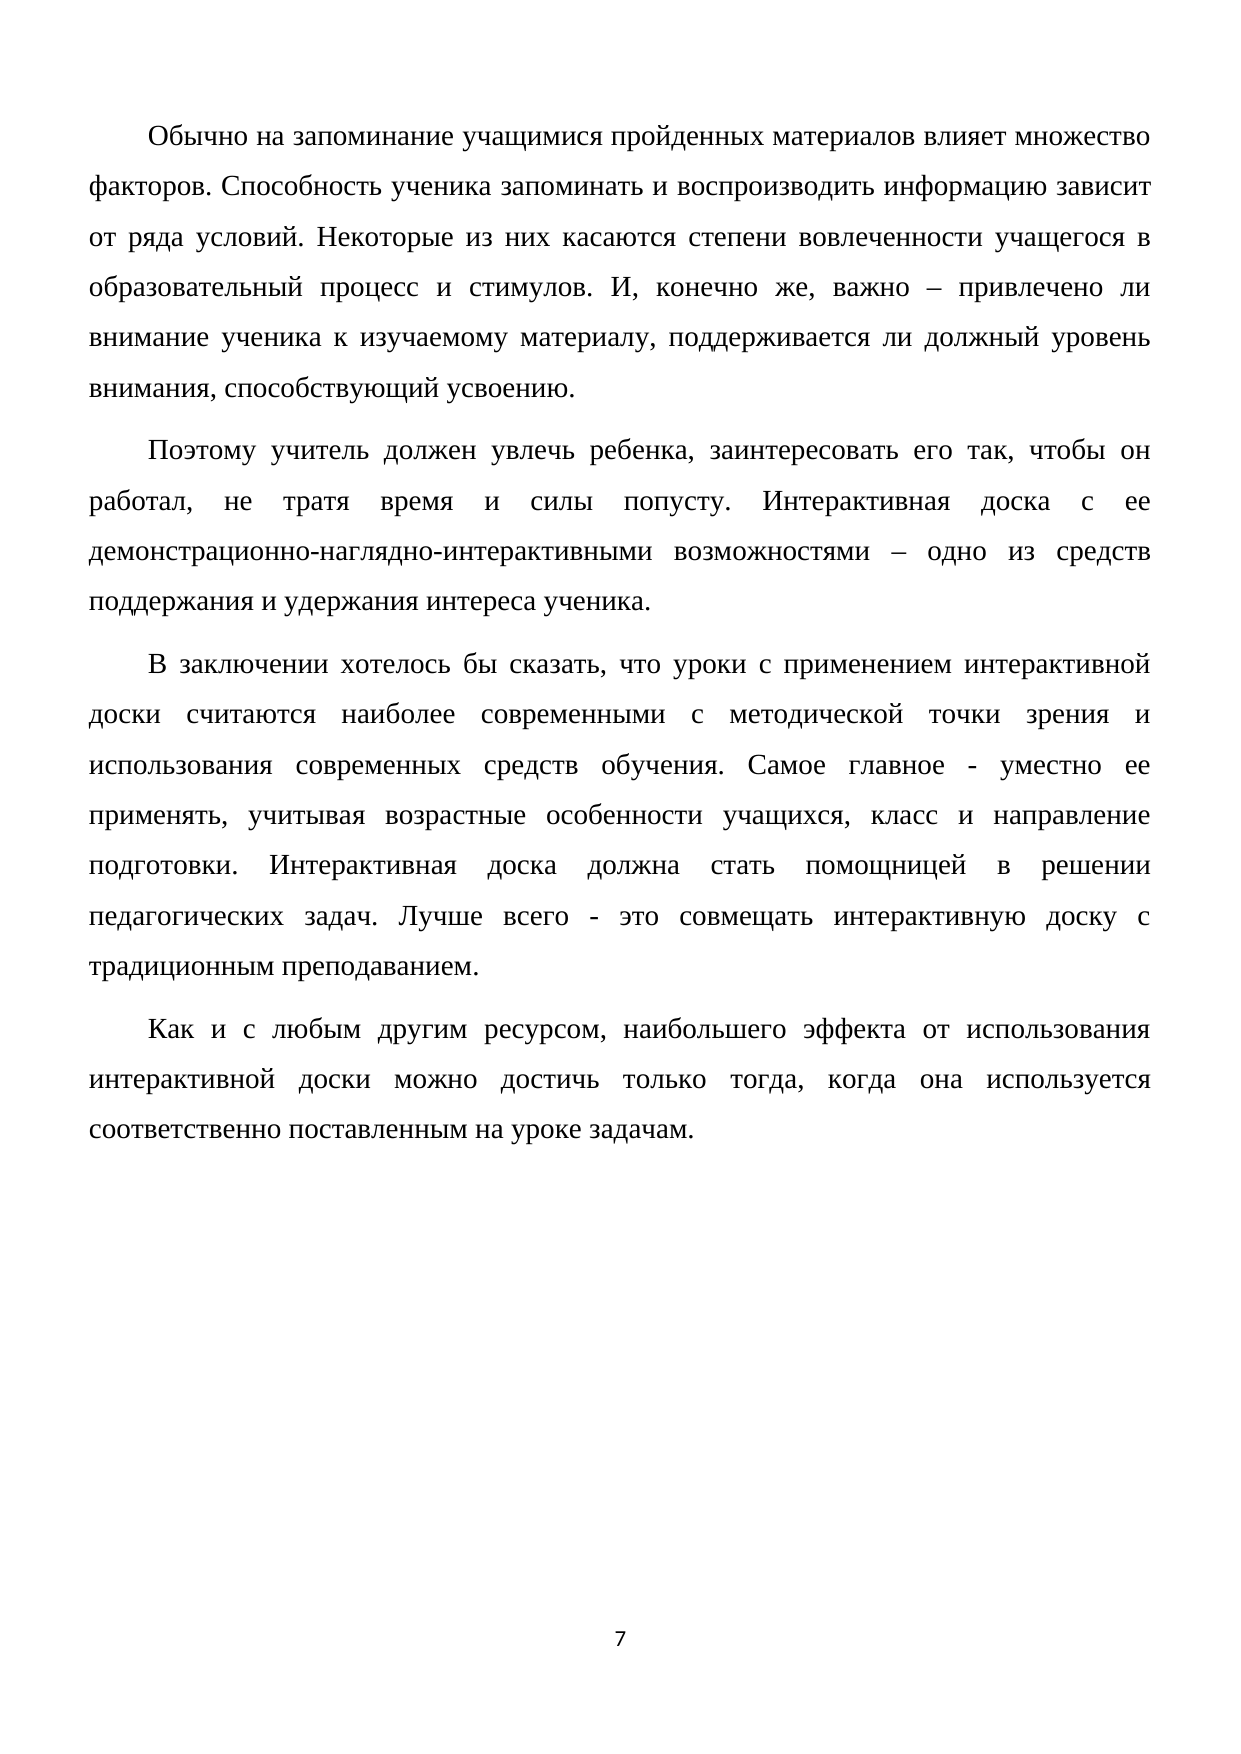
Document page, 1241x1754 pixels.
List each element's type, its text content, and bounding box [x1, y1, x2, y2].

text В заключении хотелось бы сказать, что уроки с применением интерактивной доски считаются наиболее современными с методической точки зрения и использования современных средств обучения. Самое главное - уместно ее применять, учитывая возрастные особенности учащихся, класс и направление подготовки. Интерактивная доска должна стать помощницей в решении педагогических задач. Лучше всего - это совмещать интерактивную доску с традиционным преподаванием. [89, 646, 1152, 982]
text Поэтому учитель должен увлечь ребенка, заинтересовать его так, чтобы он работал, не тратя время и силы попусту. Интерактивная доска с ее демонстрационно-наглядно-интерактивными возможностями – одно из средств поддержания и удержания интереса ученика. [89, 432, 1152, 617]
text Как и с любым другим ресурсом, наибольшего эффекта от использования интерактивной доски можно достичь только тогда, когда она используется соответственно поставленным на уроке задачам. [89, 1011, 1152, 1145]
text Обычно на запоминание учащимися пройденных материалов влияет множество факторов. Способность ученика запоминать и воспроизводить информацию зависит от ряда условий. Некоторые из них касаются степени вовлеченности учащегося в образовательный процесс и стимулов. И, конечно же, важно – привлечено ли внимание ученика к изучаемому материалу, поддерживается ли должный уровень внимания, способствующий усвоению. [89, 118, 1152, 403]
